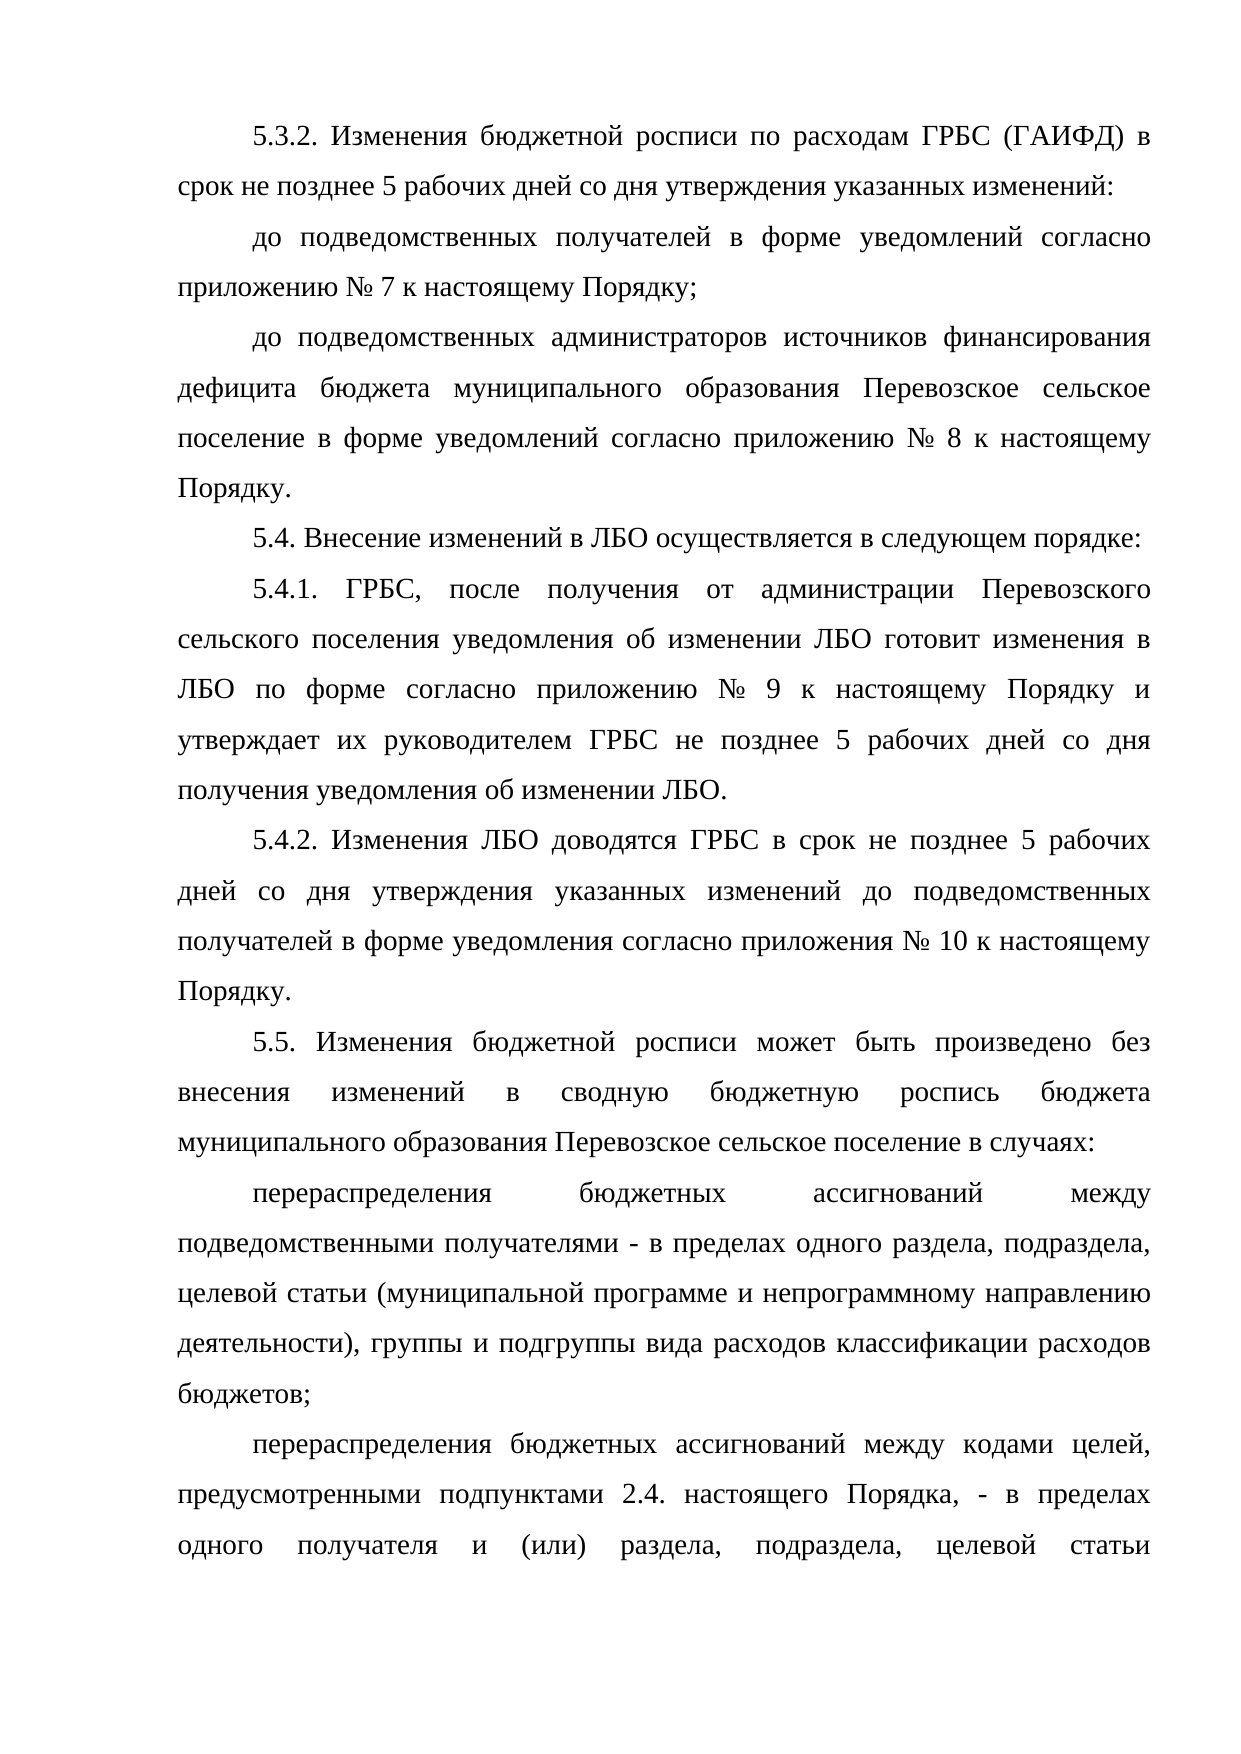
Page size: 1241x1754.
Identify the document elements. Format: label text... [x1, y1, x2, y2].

text 5.3.2. Изменения бюджетной росписи по расходам ГРБС (ГАИФД) в срок не позднее 5 рабочих дней со дня утверждения указанных изменений: [177, 118, 1152, 202]
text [177, 1426, 1152, 1560]
text 5.4.2. Изменения ЛБО доводятся ГРБС в срок не позднее 5 рабочих дней со дня утверждения указанных изменений до подведомственных получателей в форме уведомления согласно приложения № 10 к настоящему Порядку. [177, 822, 1152, 1007]
text 5.4. Внесение изменений в ЛБО осуществляется в следующем порядке: [177, 521, 1152, 554]
text до подведомственных получателей в форме уведомлений согласно приложению № 7 к настоящему Порядку; [177, 219, 1152, 303]
text 5.5. Изменения бюджетной росписи может быть произведено без внесения изменений в сводную бюджетную роспись бюджета муниципального образования Перевозское сельское поселение в случаях: [177, 1024, 1152, 1158]
text до подведомственных администраторов источников финансирования дефицита бюджета муниципального образования Перевозское сельское поселение в форме уведомлений согласно приложению № 8 к настоящему Порядку. [177, 319, 1152, 504]
text перераспределения бюджетных ассигнований между подведомственными получателями - в пределах одного раздела, подраздела, целевой статьи (муниципальной программе и непрограммному направлению деятельности), группы и подгруппы вида расходов классификации расходов бюджетов; [177, 1175, 1152, 1409]
text 5.4.1. ГРБС, после получения от администрации Перевозского сельского поселения уведомления об изменении ЛБО готовит изменения в ЛБО по форме согласно приложению № 9 к настоящему Порядку и утверждает их руководителем ГРБС не позднее 5 рабочих дней со дня получения уведомления об изменении ЛБО. [177, 571, 1152, 806]
